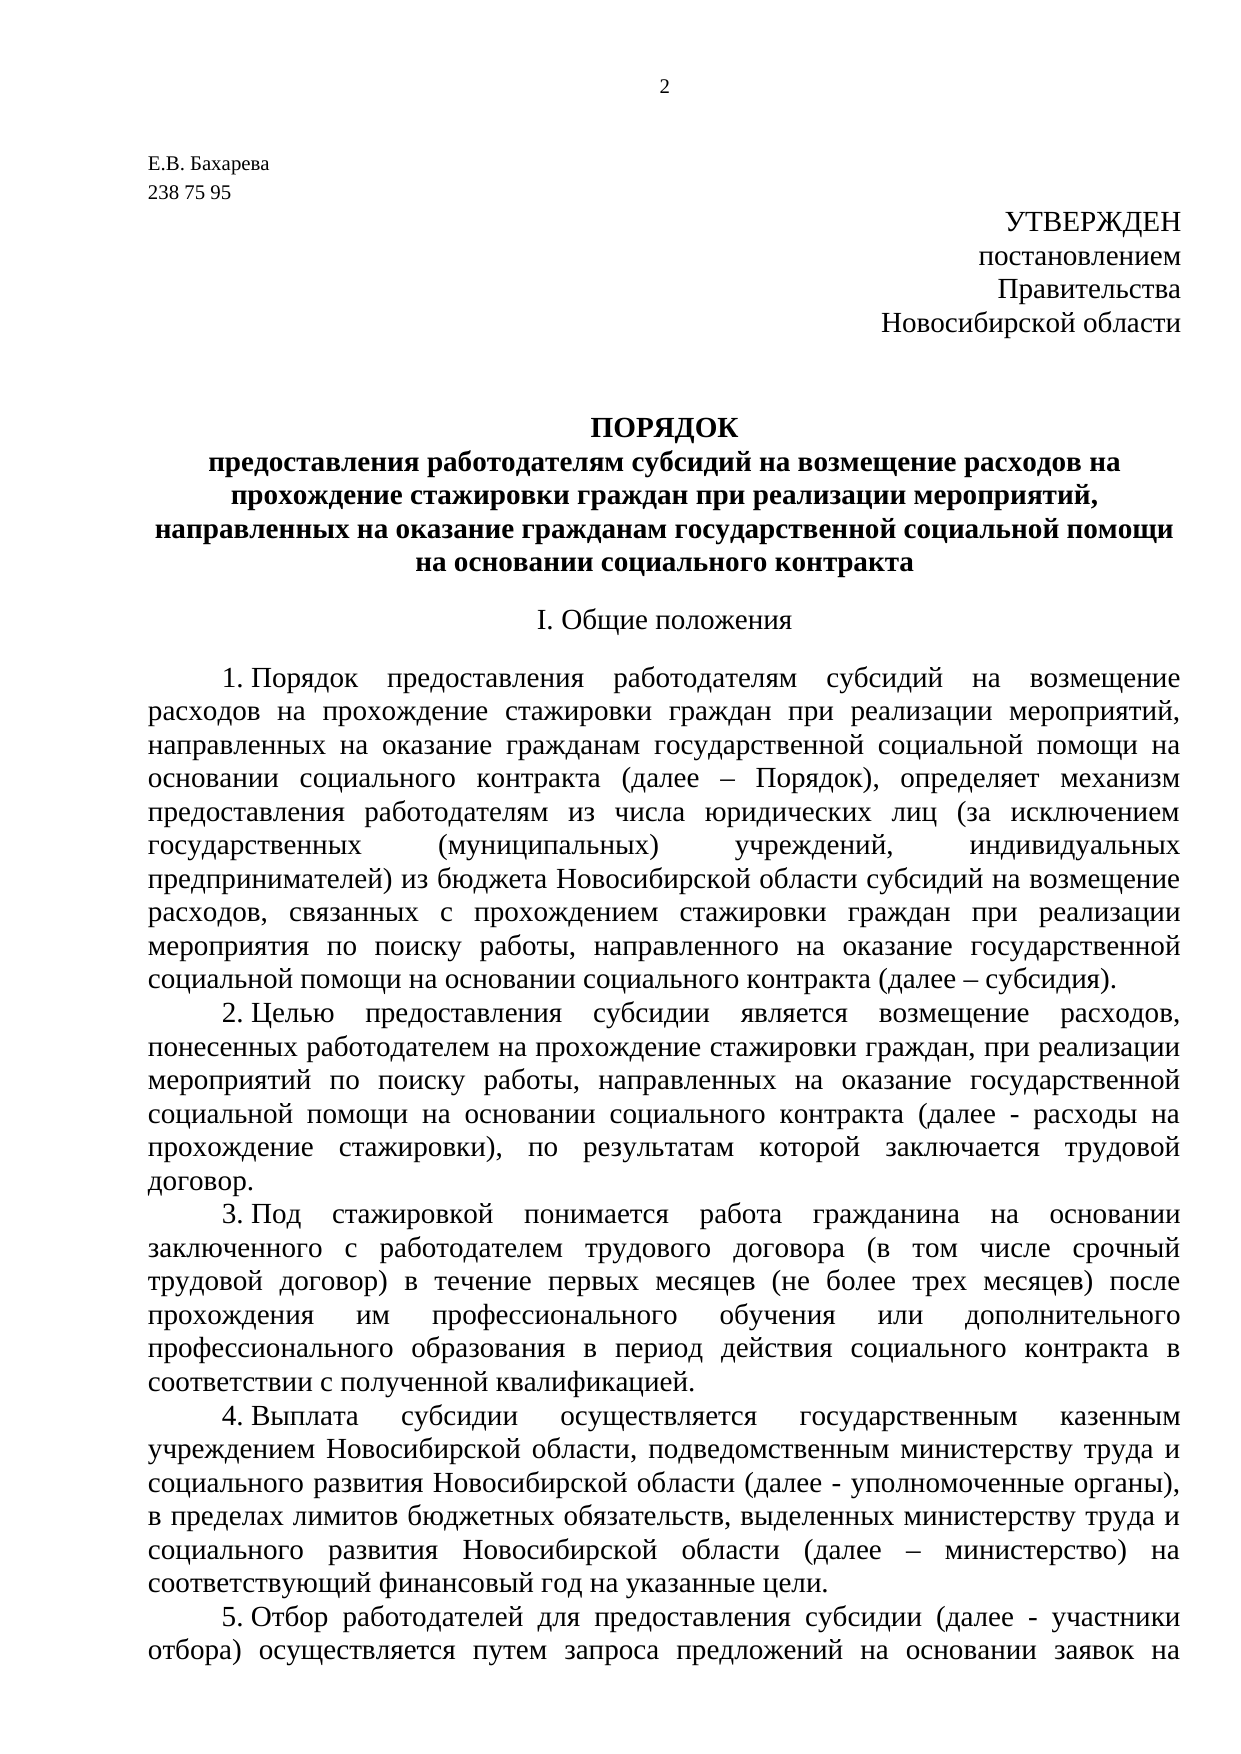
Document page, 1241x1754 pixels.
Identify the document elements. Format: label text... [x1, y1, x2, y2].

text предоставления работодателям субсидий на возмещение расходов на прохождение стажировки граждан при реализации мероприятий, направленных на оказание гражданам государственной социальной помощи на основании социального контракта [148, 444, 1181, 578]
text ПОРЯДОК [148, 410, 1181, 444]
text Правительства [148, 271, 1181, 305]
text 4. Выплата субсидии осуществляется государственным казенным учреждением Новосибирской области, подведомственным министерству труда и социального развития Новосибирской области (далее - уполномоченные органы), в пределах лимитов бюджетных обязательств, выделенных министерству труда и социального развития Новосибирской области (далее – министерство) на соответствующий финансовый год на указанные цели. [148, 1398, 1181, 1599]
text 238 75 95 [148, 175, 1181, 204]
text 1. Порядок предоставления работодателям субсидий на возмещение расходов на прохождение стажировки граждан при реализации мероприятий, направленных на оказание гражданам государственной социальной помощи на основании социального контракта (далее – Порядок), определяет механизм предоставления работодателям из числа юридических лиц (за исключением государственных (муниципальных) учреждений, индивидуальных предпринимателей) из бюджета Новосибирской области субсидий на возмещение расходов, связанных с прохождением стажировки граждан при реализации мероприятия по поиску работы, направленного на оказание государственной социальной помощи на основании социального контракта (далее – субсидия). [148, 660, 1181, 995]
text I. Общие положения [148, 602, 1181, 636]
text Новосибирской области [148, 305, 1181, 338]
text УТВЕРЖДЕН [148, 204, 1181, 238]
text 3. Под стажировкой понимается работа гражданина на основании заключенного с работодателем трудового договора (в том числе срочный трудовой договор) в течение первых месяцев (не более трех месяцев) после прохождения им профессионального обучения или дополнительного профессионального образования в период действия социального контракта в соответствии с полученной квалификацией. [148, 1196, 1181, 1398]
text Е.В. Бахарева [148, 151, 1181, 175]
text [148, 1599, 1181, 1666]
text постановлением [148, 238, 1181, 271]
text 2. Целью предоставления субсидии является возмещение расходов, понесенных работодателем на прохождение стажировки граждан, при реализации мероприятий по поиску работы, направленных на оказание государственной социальной помощи на основании социального контракта (далее - расходы на прохождение стажировки), по результатам которой заключается трудовой договор. [148, 995, 1181, 1196]
